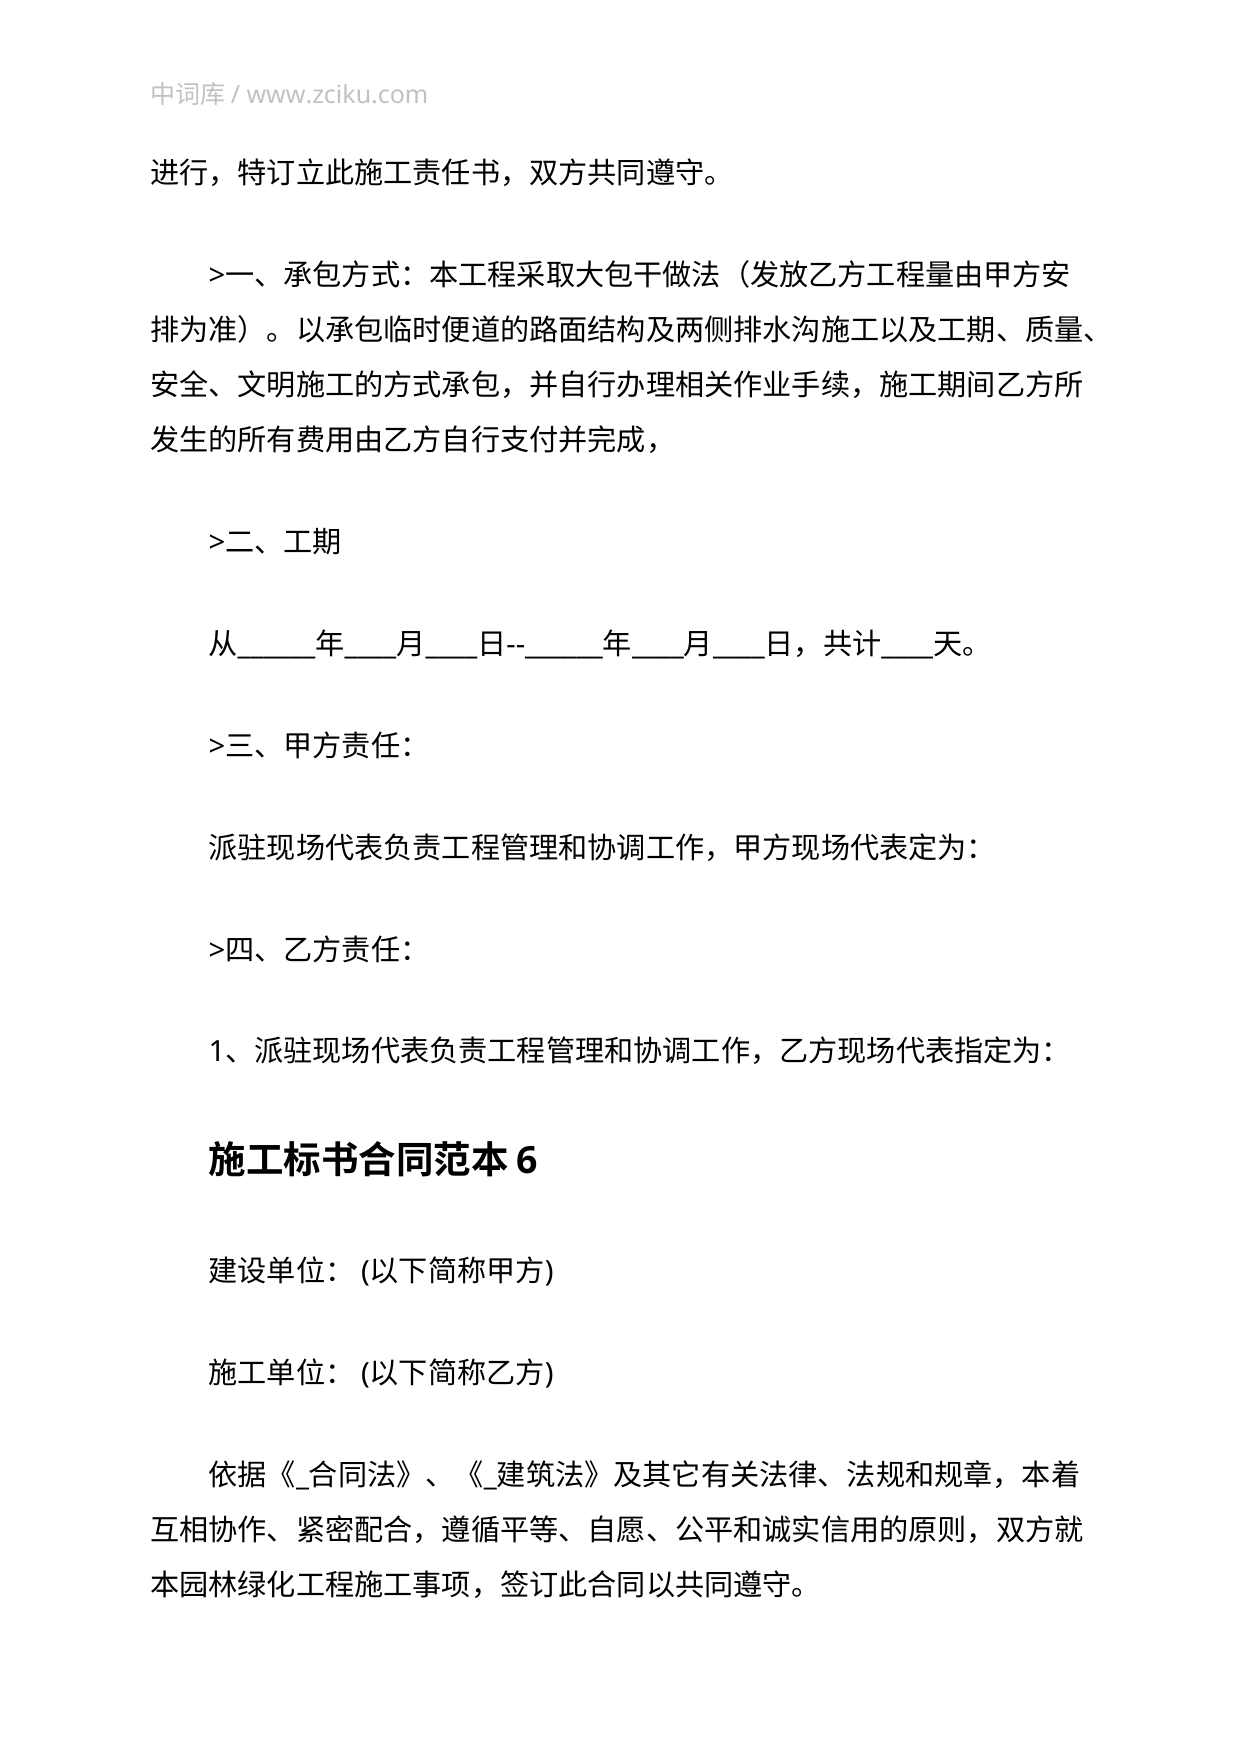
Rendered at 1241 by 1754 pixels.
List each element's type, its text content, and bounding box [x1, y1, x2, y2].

text 施工单位： (以下简称乙方) [150, 1349, 1090, 1392]
text 派驻现场代表负责工程管理和协调工作，甲方现场代表定为： [150, 824, 1090, 867]
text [150, 150, 1090, 192]
text >一、承包方式：本工程采取大包干做法（发放乙方工程量由甲方安排为准）。以承包临时便道的路面结构及两侧排水沟施工以及工期、质量、安全、文明施工的方式承包，并自行办理相关作业手续，施工期间乙方所发生的所有费用由乙方自行支付并完成， [150, 252, 1090, 459]
text 从______年____月____日--______年____月____日，共计____天。 [150, 620, 1090, 663]
text 施工标书合同范本6 [150, 1130, 1090, 1184]
text 建设单位： (以下简称甲方) [150, 1248, 1090, 1290]
text >二、工期 [150, 518, 1090, 561]
text 依据《_合同法》、《_建筑法》及其它有关法律、法规和规章，本着互相协作、紧密配合，遵循平等、自愿、公平和诚实信用的原则，双方就本园林绿化工程施工事项，签订此合同以共同遵守。 [150, 1452, 1090, 1604]
text 1、派驻现场代表负责工程管理和协调工作，乙方现场代表指定为： [150, 1028, 1090, 1070]
text >三、甲方责任： [150, 722, 1090, 765]
text >四、乙方责任： [150, 926, 1090, 968]
